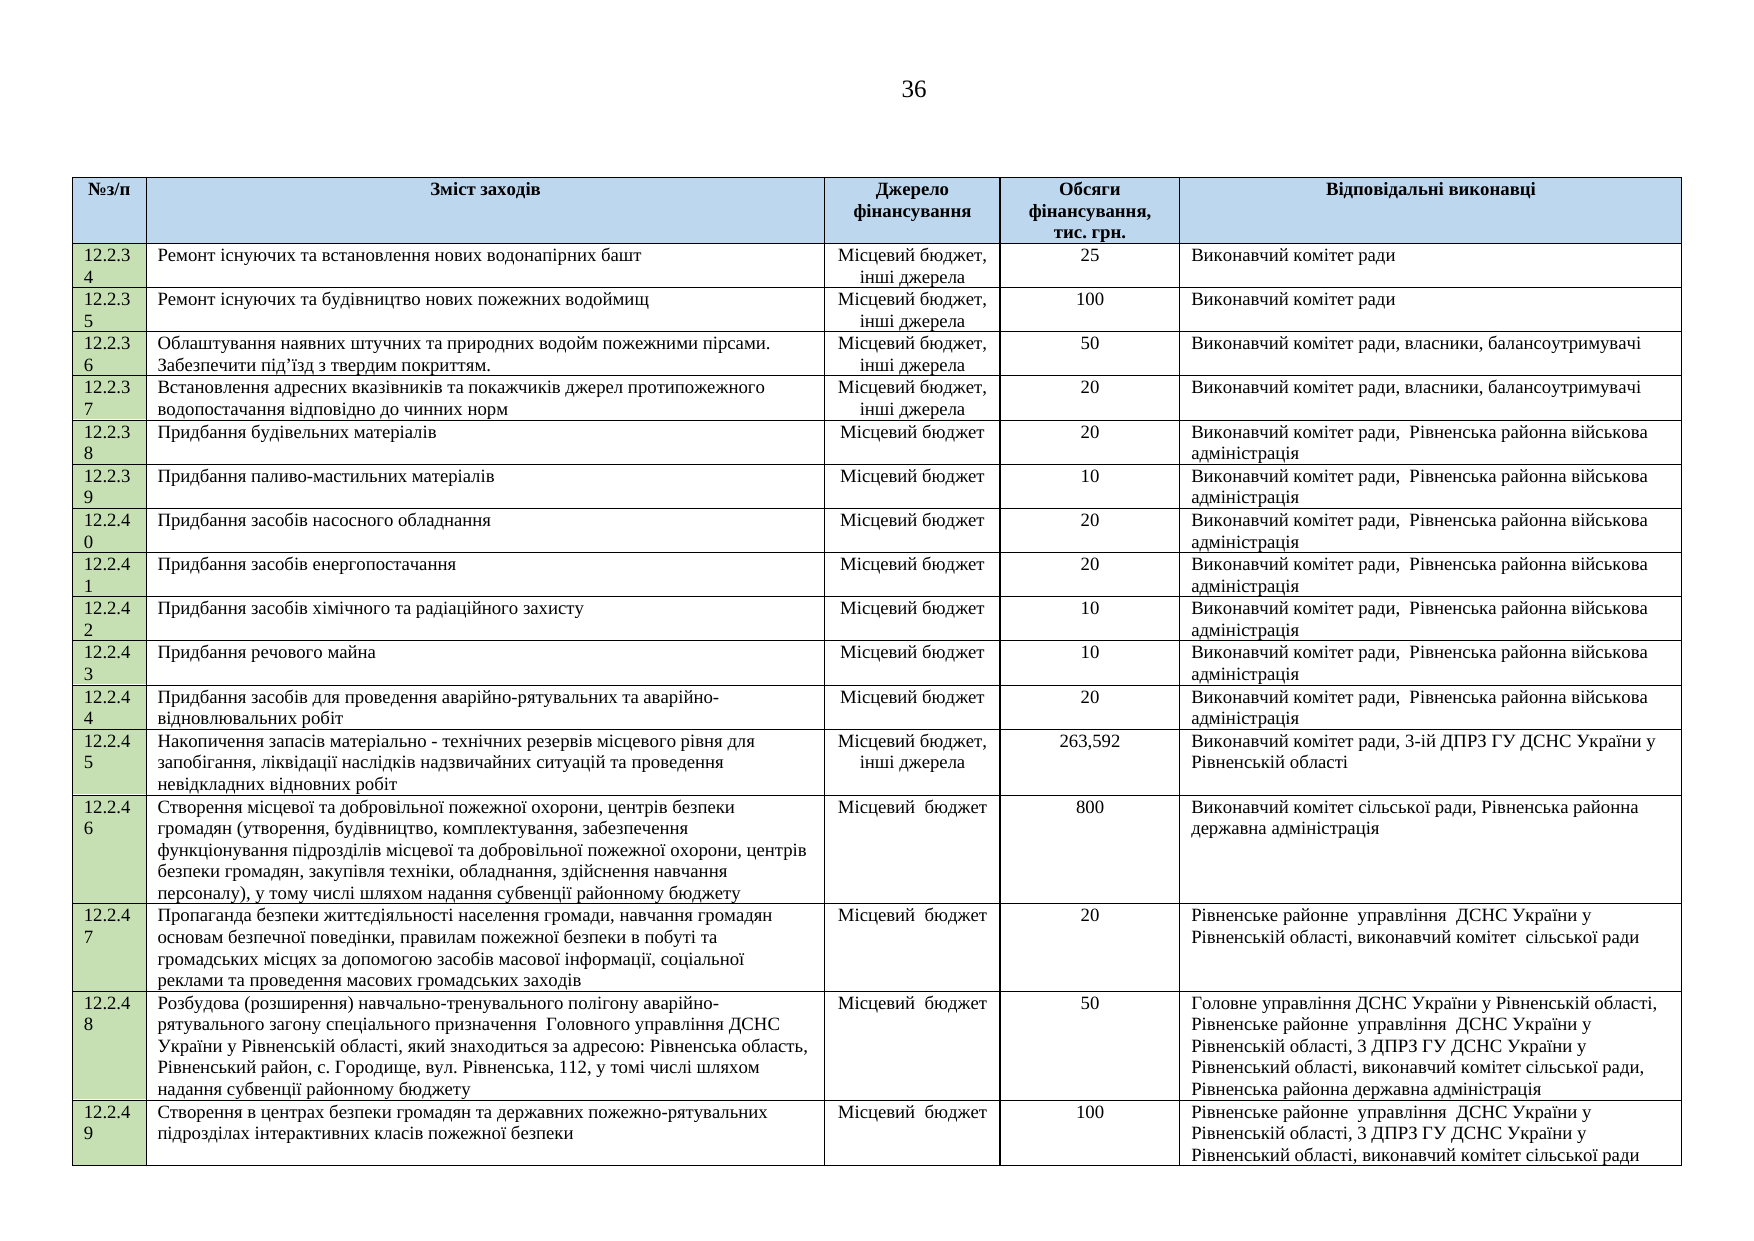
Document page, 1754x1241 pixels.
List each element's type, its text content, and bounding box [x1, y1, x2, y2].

table_cell 12.2.49 [73, 1101, 146, 1165]
table_cell Місцевий бюджет, інші джерела [825, 376, 999, 419]
table_cell 12.2.45 [73, 730, 146, 794]
table_cell Виконавчий комітет ради, Рівненська районна військова адміністрація [1180, 509, 1681, 552]
table_cell Створення місцевої та добровільної пожежної охорони, центрів безпеки громадян (утворення, будівництво, комплектування, забезпечення функціонування підрозділів місцевої та добровільної пожежної охорони, центрів безпеки громадян, закупівля техніки, обладнання, здійснення навчання персоналу), у тому числі шляхом надання субвенції районному бюджету [147, 796, 824, 903]
table_cell 20 [1001, 421, 1179, 464]
table_cell 12.2.37 [73, 376, 146, 419]
table_header Джерело фінансування [825, 178, 999, 243]
table_cell Головне управління ДСНС України у Рівненській області, Рівненське районне управління ДСНС України у Рівненській області, 3 ДПРЗ ГУ ДСНС України у Рівненський області, виконавчий комітет сільської ради, Рівненська районна державна адміністрація [1180, 992, 1681, 1099]
table_cell Виконавчий комітет ради, Рівненська районна військова адміністрація [1180, 686, 1681, 729]
table_header Відповідальні виконавці [1180, 178, 1681, 243]
table_cell 50 [1001, 332, 1179, 375]
table_cell 50 [1001, 992, 1179, 1099]
table_cell Місцевий бюджет, інші джерела [825, 730, 999, 794]
table_header №з/п [73, 178, 146, 243]
table_cell 12.2.38 [73, 421, 146, 464]
table_cell Виконавчий комітет ради, 3-ій ДПРЗ ГУ ДСНС України у Рівненській області [1180, 730, 1681, 794]
table_cell Місцевий бюджет [825, 992, 999, 1099]
table_cell Виконавчий комітет ради [1180, 244, 1681, 287]
table_cell 263,592 [1001, 730, 1179, 794]
table_cell Рівненське районне управління ДСНС України у Рівненській області, виконавчий комітет сільської ради [1180, 904, 1681, 991]
table_cell Пропаганда безпеки життєдіяльності населення громади, навчання громадян основам безпечної поведінки, правилам пожежної безпеки в побуті та громадських місцях за допомогою засобів масової інформації, соціальної реклами та проведення масових громадських заходів [147, 904, 824, 991]
table_cell 20 [1001, 553, 1179, 596]
table_cell Створення в центрах безпеки громадян та державних пожежно-рятувальних підрозділах інтерактивних класів пожежної безпеки [147, 1101, 824, 1165]
table_cell 100 [1001, 1101, 1179, 1165]
table_cell 12.2.41 [73, 553, 146, 596]
table_cell 12.2.36 [73, 332, 146, 375]
table_cell 20 [1001, 509, 1179, 552]
table_cell Місцевий бюджет [825, 597, 999, 640]
table_cell 12.2.39 [73, 465, 146, 508]
table_cell Придбання засобів насосного обладнання [147, 509, 824, 552]
table_cell Встановлення адресних вказівників та покажчиків джерел протипожежного водопостачання відповідно до чинних норм [147, 376, 824, 419]
table_header Обсяги фінансування, тис. грн. [1001, 178, 1179, 243]
table_cell 12.2.40 [73, 509, 146, 552]
table_cell Місцевий бюджет [825, 1101, 999, 1165]
table_cell Виконавчий комітет ради, Рівненська районна військова адміністрація [1180, 421, 1681, 464]
table_cell Придбання паливо-мастильних матеріалів [147, 465, 824, 508]
table_cell Місцевий бюджет [825, 421, 999, 464]
table_cell 10 [1001, 641, 1179, 684]
table_cell 20 [1001, 904, 1179, 991]
table_cell 20 [1001, 686, 1179, 729]
table_header Зміст заходів [147, 178, 824, 243]
table_cell Ремонт існуючих та встановлення нових водонапірних башт [147, 244, 824, 287]
table_cell 100 [1001, 288, 1179, 331]
table_cell Місцевий бюджет [825, 796, 999, 903]
table_cell Придбання засобів для проведення аварійно-рятувальних та аварійно-відновлювальних робіт [147, 686, 824, 729]
table_cell 12.2.34 [73, 244, 146, 287]
table_cell 25 [1001, 244, 1179, 287]
table_cell Місцевий бюджет [825, 686, 999, 729]
table_cell 10 [1001, 597, 1179, 640]
table_cell Виконавчий комітет ради [1180, 288, 1681, 331]
table_cell 20 [1001, 376, 1179, 419]
table_cell 12.2.43 [73, 641, 146, 684]
table_cell 800 [1001, 796, 1179, 903]
table_cell Місцевий бюджет [825, 904, 999, 991]
table_cell Місцевий бюджет, інші джерела [825, 332, 999, 375]
table_cell Місцевий бюджет [825, 465, 999, 508]
table_cell Рівненське районне управління ДСНС України у Рівненській області, 3 ДПРЗ ГУ ДСНС України у Рівненський області, виконавчий комітет сільської ради [1180, 1101, 1681, 1165]
table_cell Виконавчий комітет ради, Рівненська районна військова адміністрація [1180, 553, 1681, 596]
table_cell 10 [1001, 465, 1179, 508]
table_cell Придбання засобів хімічного та радіаційного захисту [147, 597, 824, 640]
table_cell Виконавчий комітет ради, власники, балансоутримувачі [1180, 376, 1681, 419]
table_cell Розбудова (розширення) навчально-тренувального полігону аварійно-рятувального загону спеціального призначення Головного управління ДСНС України у Рівненській області, який знаходиться за адресою: Рівненська область, Рівненський район, с. Городище, вул. Рівненська, 112, у томі числі шляхом надання субвенції районному бюджету [147, 992, 824, 1099]
table_cell Місцевий бюджет [825, 641, 999, 684]
table_cell Виконавчий комітет ради, Рівненська районна військова адміністрація [1180, 597, 1681, 640]
table_cell 12.2.42 [73, 597, 146, 640]
table_cell Місцевий бюджет, інші джерела [825, 288, 999, 331]
table_cell Виконавчий комітет ради, Рівненська районна військова адміністрація [1180, 641, 1681, 684]
table_cell 12.2.35 [73, 288, 146, 331]
table_cell Придбання будівельних матеріалів [147, 421, 824, 464]
table_cell Придбання речового майна [147, 641, 824, 684]
table_cell Придбання засобів енергопостачання [147, 553, 824, 596]
table_cell 12.2.48 [73, 992, 146, 1099]
table_cell 12.2.47 [73, 904, 146, 991]
table_cell Місцевий бюджет, інші джерела [825, 244, 999, 287]
table_cell Виконавчий комітет ради, власники, балансоутримувачі [1180, 332, 1681, 375]
table_cell Ремонт існуючих та будівництво нових пожежних водоймищ [147, 288, 824, 331]
table_cell 12.2.46 [73, 796, 146, 903]
table_cell Місцевий бюджет [825, 553, 999, 596]
table_cell Накопичення запасів матеріально - технічних резервів місцевого рівня для запобігання, ліквідації наслідків надзвичайних ситуацій та проведення невідкладних відновних робіт [147, 730, 824, 794]
table_cell Виконавчий комітет ради, Рівненська районна військова адміністрація [1180, 465, 1681, 508]
table_cell Облаштування наявних штучних та природних водойм пожежними пірсами. Забезпечити під’їзд з твердим покриттям. [147, 332, 824, 375]
table_cell Місцевий бюджет [825, 509, 999, 552]
table_cell 12.2.44 [73, 686, 146, 729]
table_cell Виконавчий комітет сільської ради, Рівненська районна державна адміністрація [1180, 796, 1681, 903]
